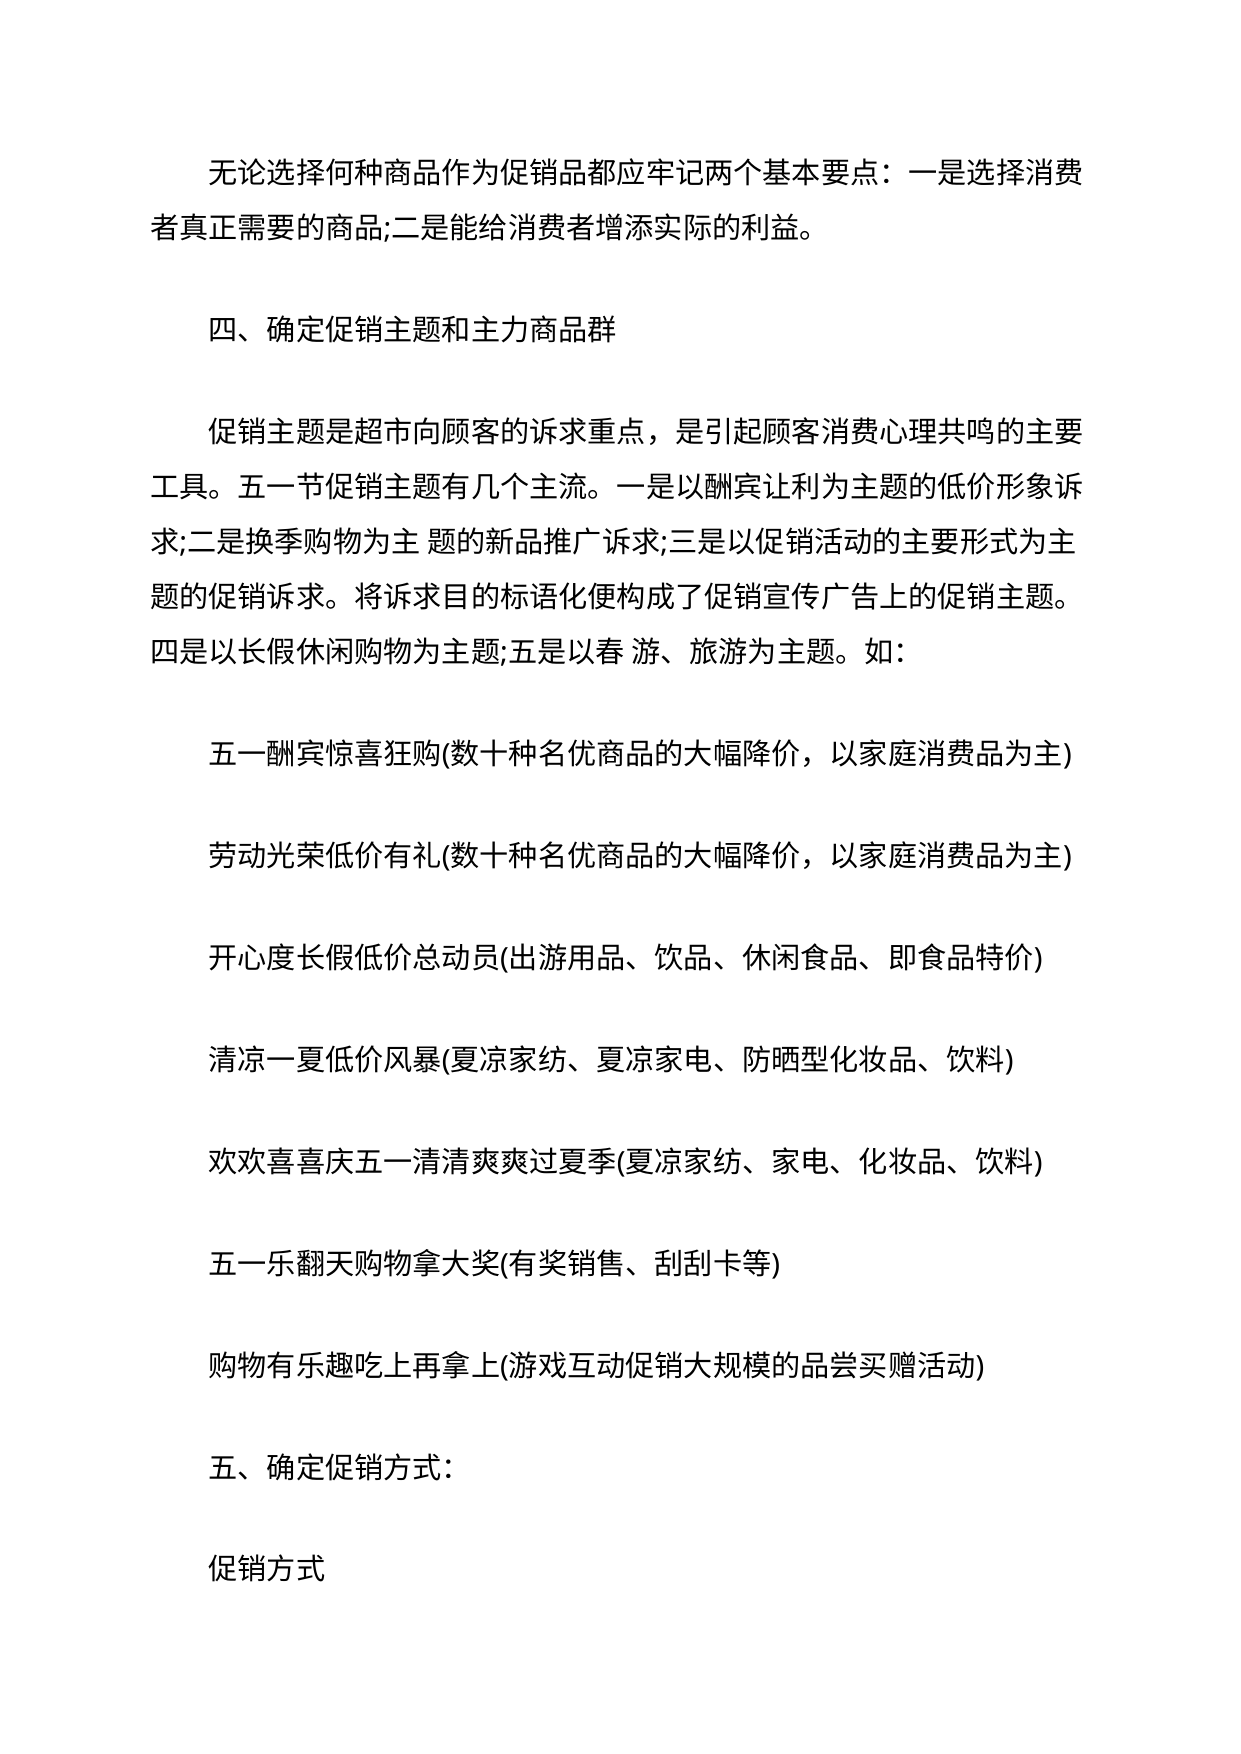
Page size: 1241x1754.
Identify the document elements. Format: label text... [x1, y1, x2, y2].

text 五一酬宾惊喜狂购(数十种名优商品的大幅降价，以家庭消费品为主) [150, 730, 1090, 773]
text 促销方式 [150, 1546, 1090, 1588]
text 四、确定促销主题和主力商品群 [150, 307, 1090, 349]
text 购物有乐趣吃上再拿上(游戏互动促销大规模的品尝买赠活动) [150, 1342, 1090, 1384]
text 清凉一夏低价风暴(夏凉家纺、夏凉家电、防晒型化妆品、饮料) [150, 1036, 1090, 1079]
text 五、确定促销方式： [150, 1444, 1090, 1486]
text 五一乐翻天购物拿大奖(有奖销售、刮刮卡等) [150, 1240, 1090, 1283]
text 欢欢喜喜庆五一清清爽爽过夏季(夏凉家纺、家电、化妆品、饮料) [150, 1138, 1090, 1181]
text 劳动光荣低价有礼(数十种名优商品的大幅降价，以家庭消费品为主) [150, 832, 1090, 875]
text 促销主题是超市向顾客的诉求重点，是引起顾客消费心理共鸣的主要工具。五一节促销主题有几个主流。一是以酬宾让利为主题的低价形象诉求;二是换季购物为主 题的新品推广诉求;三是以促销活动的主要形式为主题的促销诉求。将诉求目的标语化便构成了促销宣传广告上的促销主题。四是以长假休闲购物为主题;五是以春 游、旅游为主题。如： [150, 409, 1090, 671]
text 无论选择何种商品作为促销品都应牢记两个基本要点：一是选择消费者真正需要的商品;二是能给消费者增添实际的利益。 [150, 150, 1090, 247]
text 开心度长假低价总动员(出游用品、饮品、休闲食品、即食品特价) [150, 934, 1090, 977]
